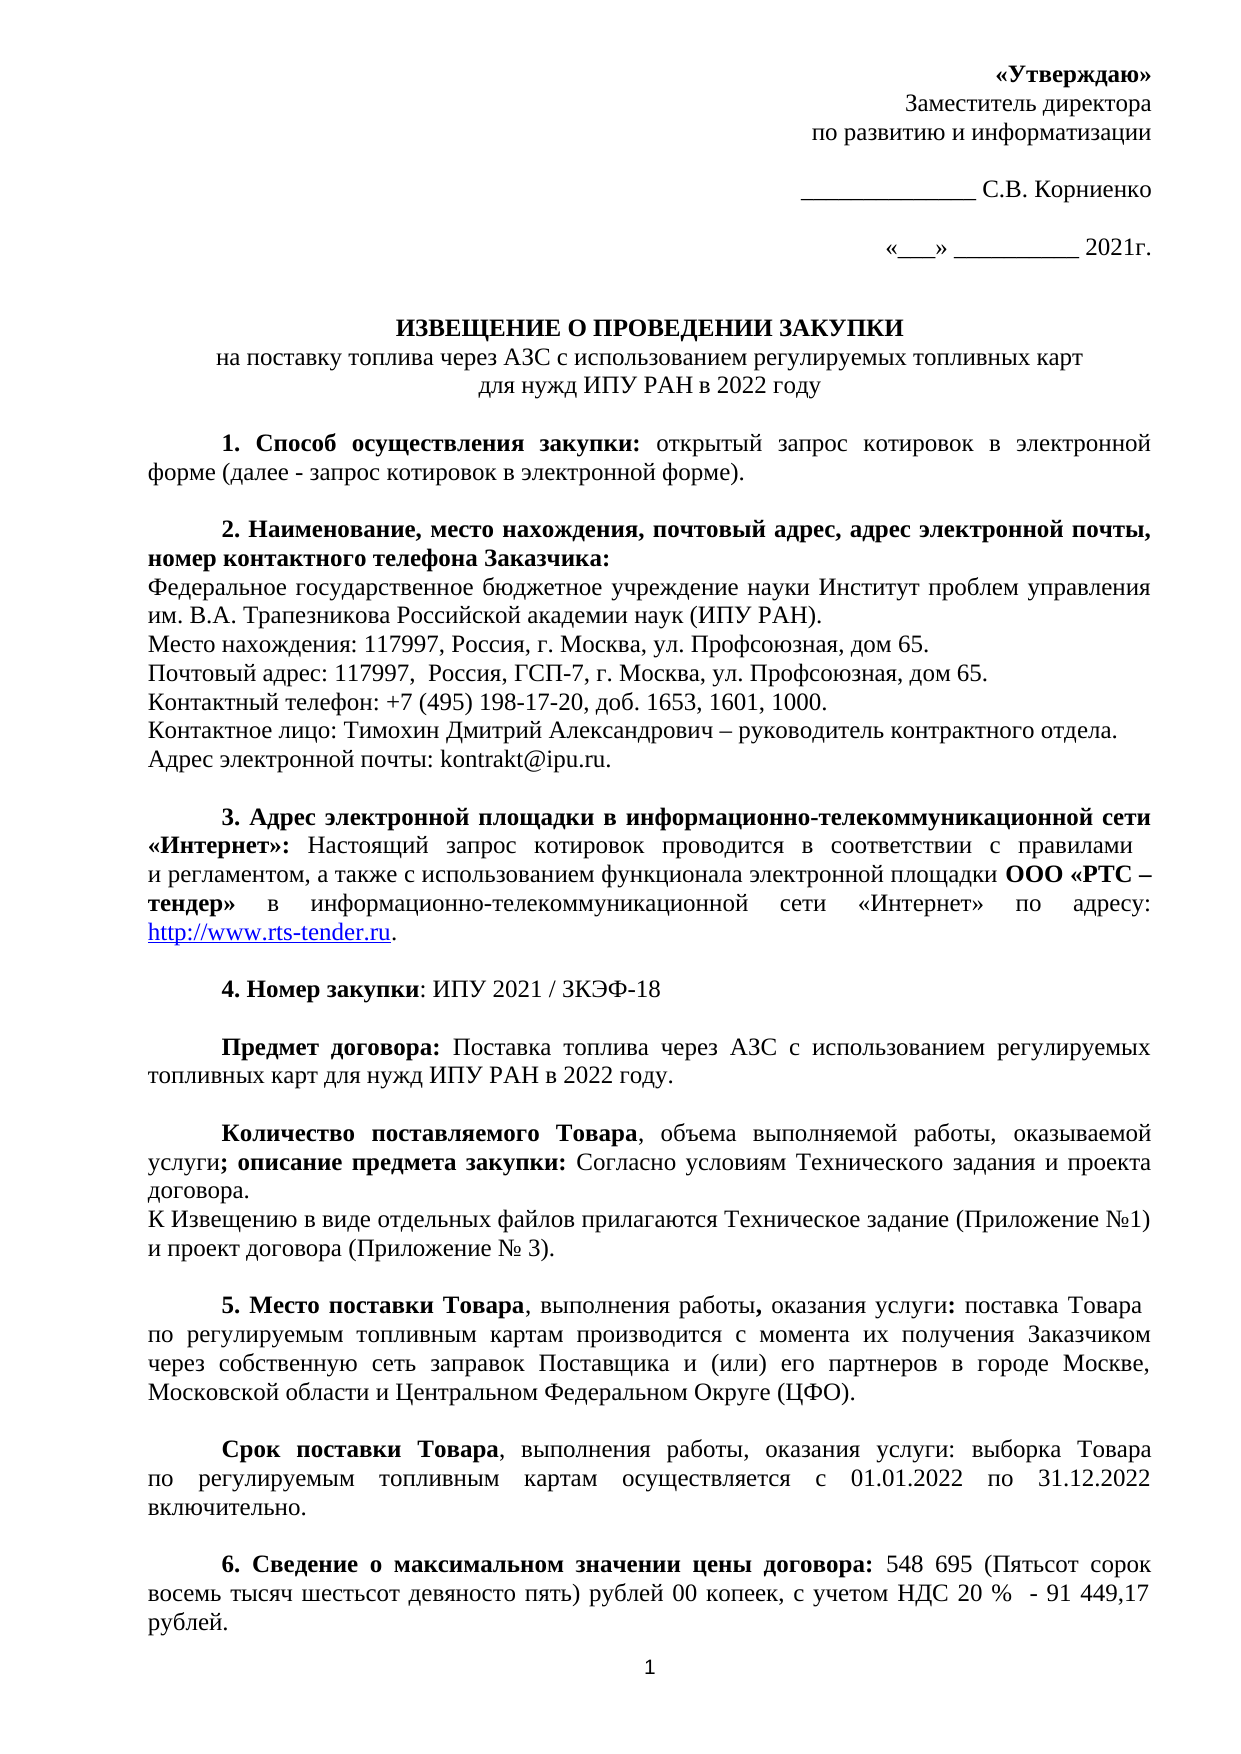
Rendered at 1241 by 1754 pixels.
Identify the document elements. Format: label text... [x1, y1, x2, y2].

text Количество поставляемого Товара, объема выполняемой работы, оказываемой услуги; описание предмета закупки: Согласно условиям Технического задания и проекта договора. [148, 1118, 1152, 1204]
text 5. Место поставки Товара, выполнения работы, оказания услуги: поставка Товара по регулируемым топливным картам производится с момента их получения Заказчиком через собственную сеть заправок Поставщика и (или) его партнеров в городе Москве, Московской области и Центральном Федеральном Округе (ЦФО). [148, 1291, 1152, 1406]
text на поставку топлива через АЗС с использованием регулируемых топливных карт [148, 342, 1152, 371]
text Контактное лицо: Тимохин Дмитрий Александрович – руководитель контрактного отдела. [148, 716, 1152, 744]
text Контактный телефон: +7 (495) 198-17-20, доб. 1653, 1601, 1000. [148, 687, 1152, 716]
text 1. Способ осуществления закупки: открытый запрос котировок в электронной форме (далее - запрос котировок в электронной форме). [148, 428, 1152, 486]
text 2. Наименование, место нахождения, почтовый адрес, адрес электронной почты, номер контактного телефона Заказчика: [148, 514, 1152, 572]
text 6. Сведение о максимальном значении цены договора: 548 695 (Пятьсот сорок восемь тысяч шестьсот девяносто пять) рублей 00 копеек, с учетом НДС 20 % - 91 449,17 рублей. [148, 1549, 1152, 1636]
text Заместитель директора [148, 88, 1152, 117]
text 3. Адрес электронной площадки в информационно-телекоммуникационной сети «Интернет»: Настоящий запрос котировок проводится в соответствии с правилами и регламентом, а также с использованием функционала электронной площадки ООО «РТС –тендер» в информационно-телекоммуникационной сети «Интернет» по адресу: http://www.rts-tender.ru. [148, 802, 1152, 946]
text Почтовый адрес: 117997, Россия, ГСП-7, г. Москва, ул. Профсоюзная, дом 65. [148, 658, 1152, 687]
text для нужд ИПУ РАН в 2022 году [148, 371, 1152, 399]
text Предмет договора: Поставка топлива через АЗС с использованием регулируемых топливных карт для нужд ИПУ РАН в 2022 году. [148, 1032, 1152, 1089]
text 4. Номер закупки: ИПУ 2021 / ЗКЭФ-18 [148, 974, 1152, 1003]
text К Извещению в виде отдельных файлов прилагаются Техническое задание (Приложение №1) и проект договора (Приложение № 3). [148, 1204, 1152, 1262]
text Место нахождения: 117997, Россия, г. Москва, ул. Профсоюзная, дом 65. [148, 629, 1152, 658]
text Адрес электронной почты: kontrakt@ipu.ru. [148, 744, 1152, 773]
text «Утверждаю» [148, 59, 1152, 88]
text ______________ С.В. Корниенко [148, 174, 1152, 203]
text по развитию и информатизации [148, 117, 1152, 145]
text «___» __________ 2021г. [148, 232, 1152, 260]
text ИЗВЕЩЕНИЕ О ПРОВЕДЕНИИ ЗАКУПКИ [148, 313, 1152, 342]
text Срок поставки Товара, выполнения работы, оказания услуги: выборка Товара по регулируемым топливным картам осуществляется с 01.01.2022 по 31.12.2022 включительно. [148, 1434, 1152, 1521]
text Федеральное государственное бюджетное учреждение науки Институт проблем управления им. В.А. Трапезникова Российской академии наук (ИПУ РАН). [148, 572, 1152, 629]
